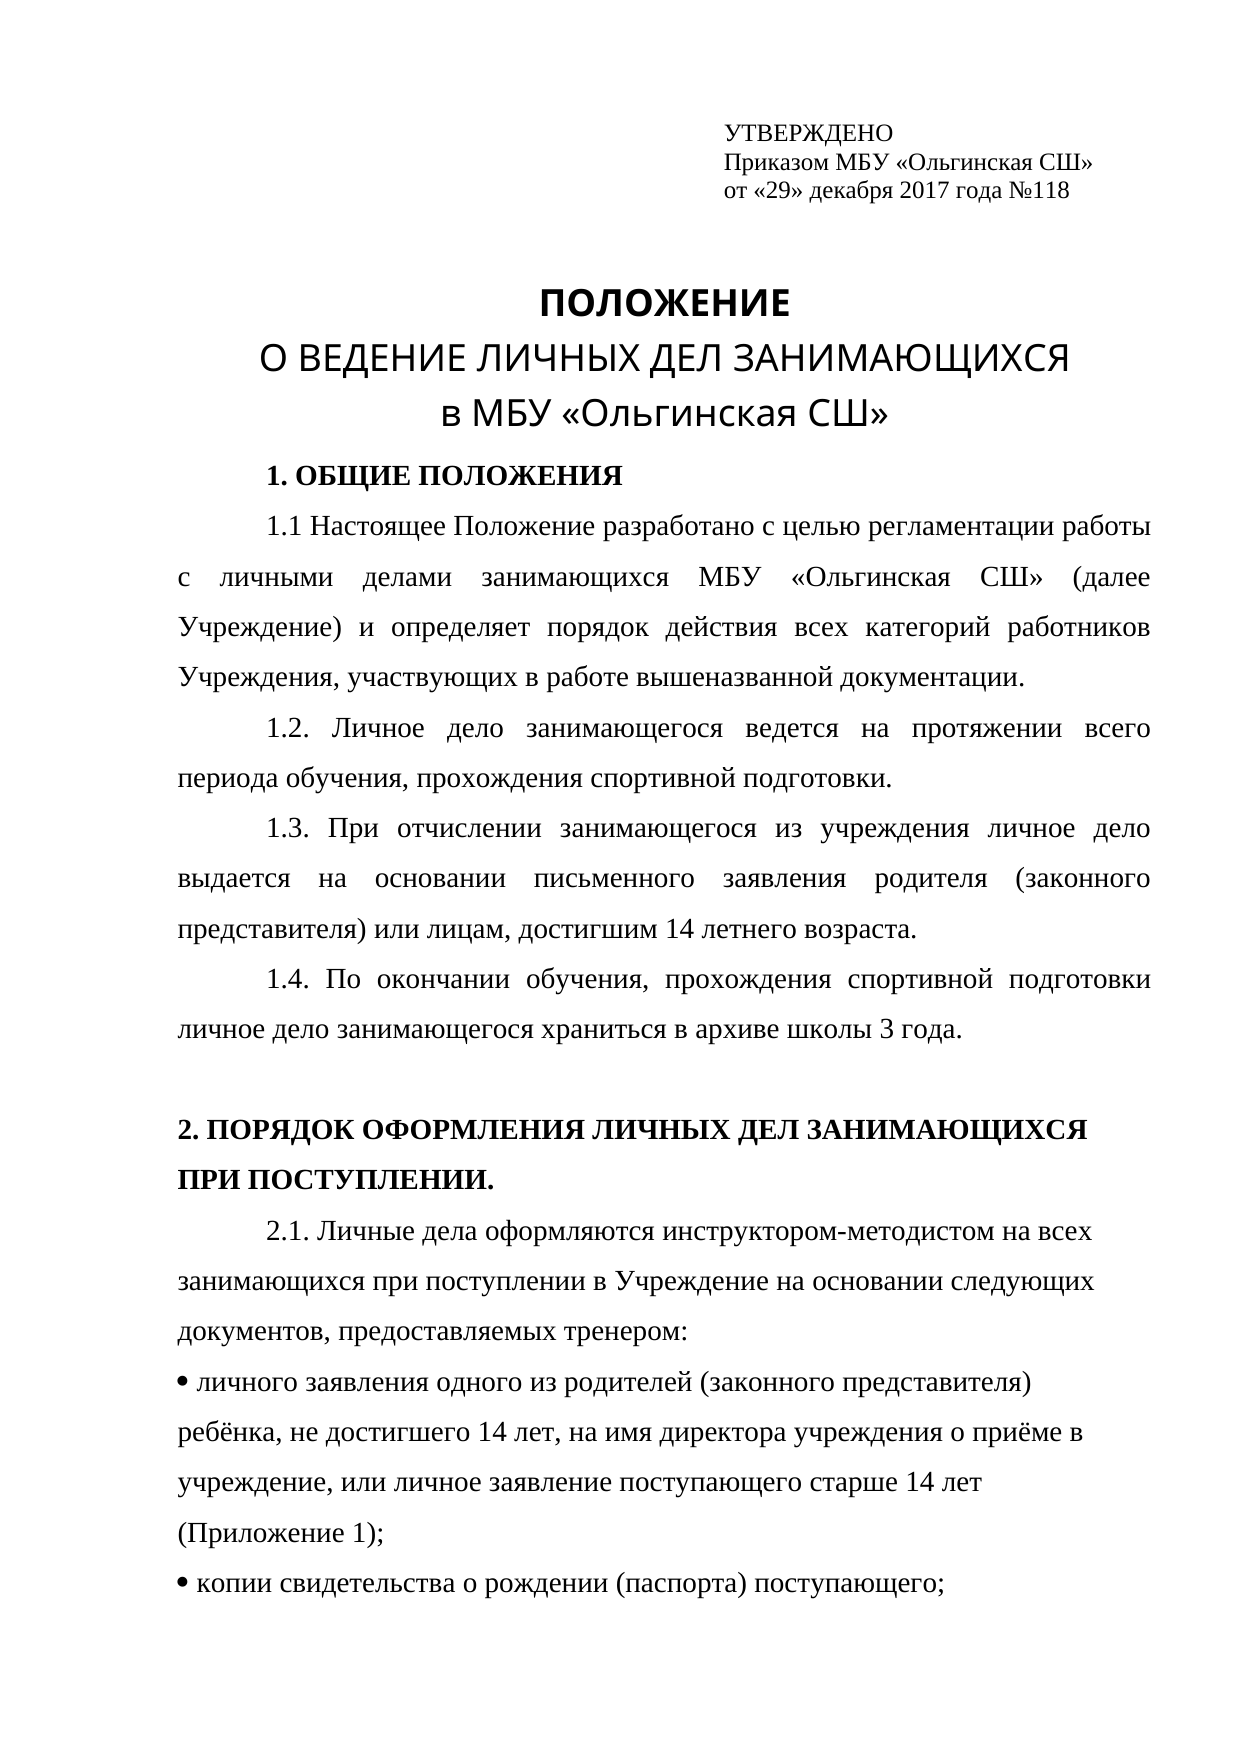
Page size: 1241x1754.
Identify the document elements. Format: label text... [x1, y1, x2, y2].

text 1.1 Настоящее Положение разработано с целью регламентации работы с личными делами занимающихся МБУ «Ольгинская СШ» (далее Учреждение) и определяет порядок действия всех категорий работников Учреждения, участвующих в работе вышеназванной документации. [177, 508, 1152, 693]
text 1.4. По окончании обучения, прохождения спортивной подготовки личное дело занимающегося храниться в архиве школы 3 года. [177, 961, 1152, 1045]
text УТВЕРЖДЕНО [177, 118, 1152, 147]
text 1. ОБЩИЕ ПОЛОЖЕНИЯ [177, 458, 1152, 492]
text Приказом МБУ «Ольгинская СШ» [177, 147, 1152, 176]
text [177, 1213, 1152, 1599]
text от «29» декабря 2017 года №118 [177, 176, 1152, 204]
text 2. ПОРЯДОК ОФОРМЛЕНИЯ ЛИЧНЫХ ДЕЛ ЗАНИМАЮЩИХСЯ ПРИ ПОСТУПЛЕНИИ. [177, 1062, 1152, 1196]
text 1.2. Личное дело занимающегося ведется на протяжении всего периода обучения, прохождения спортивной подготовки. [177, 710, 1152, 793]
text ПОЛОЖЕНИЕ О ВЕДЕНИЕ ЛИЧНЫХ ДЕЛ ЗАНИМАЮЩИХСЯ в МБУ «Ольгинская СШ» [177, 276, 1152, 437]
text 1.3. При отчислении занимающегося из учреждения личное дело выдается на основании письменного заявления родителя (законного представителя) или лицам, достигшим 14 летнего возраста. [177, 810, 1152, 944]
